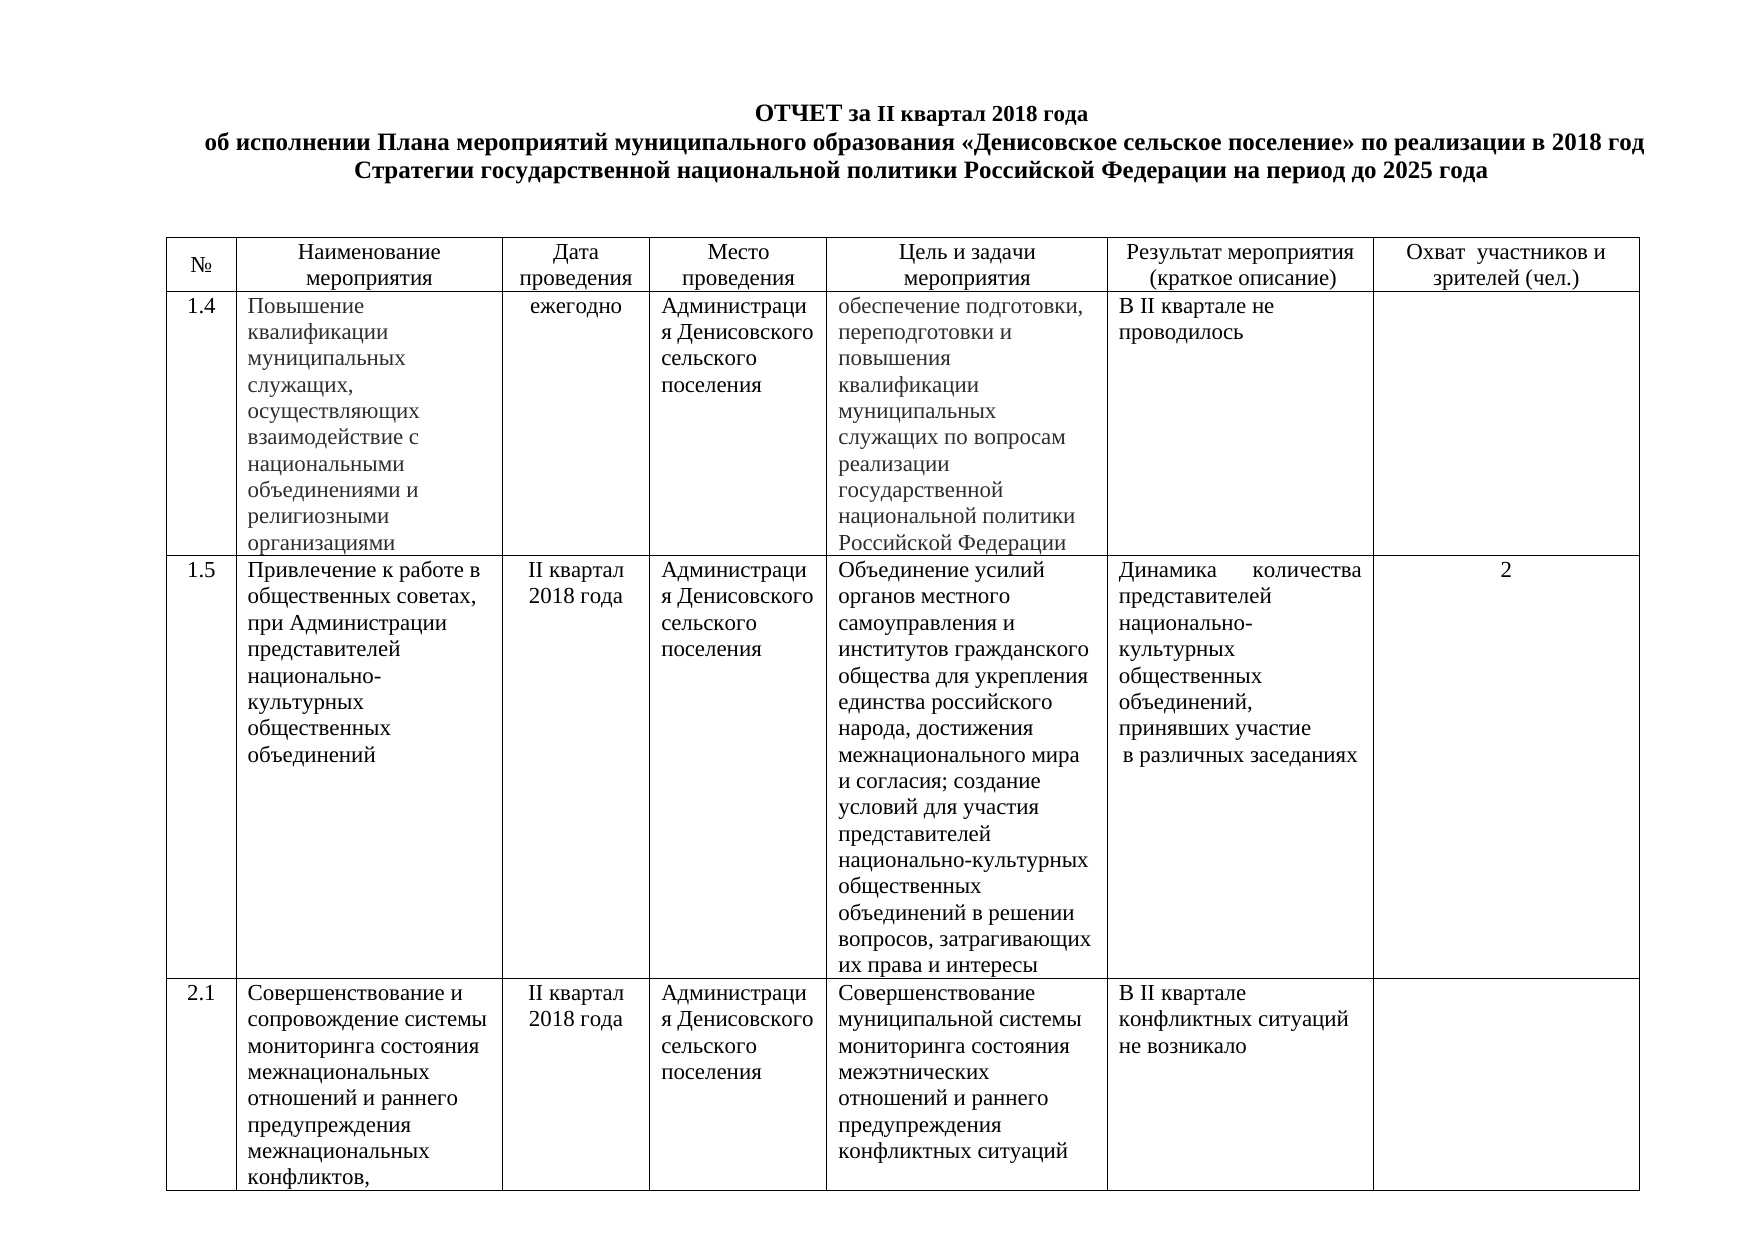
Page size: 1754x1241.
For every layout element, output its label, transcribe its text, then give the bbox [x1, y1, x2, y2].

table_header Дата проведения [503, 238, 649, 291]
table_header Результат мероприятия (краткое описание) [1108, 238, 1373, 291]
table_cell обеспечение подготовки, переподготовки и повышения квалификации муниципальных служащих по вопросам реализации государственной национальной политики Российской Федерации [827, 292, 1107, 555]
table_header № [167, 238, 236, 291]
table_cell Повышение квалификации муниципальных служащих, осуществляющих взаимодействие с национальными объединениями и религиозными организациями [237, 292, 502, 555]
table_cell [650, 979, 826, 1190]
table_cell [1374, 979, 1639, 1190]
table_header Место проведения [650, 238, 826, 291]
table_cell 2 [1374, 556, 1639, 978]
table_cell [827, 979, 1107, 1190]
table_header Охват участников и зрителей (чел.) [1374, 238, 1639, 291]
table_cell 1.4 [167, 292, 236, 555]
table_cell 2.1 [167, 979, 236, 1190]
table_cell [1108, 979, 1373, 1190]
table_header Наименование мероприятия [237, 238, 502, 291]
table_cell II квартал 2018 года [503, 556, 649, 978]
table_cell Администрация Денисовского сельского поселения [650, 292, 826, 555]
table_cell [503, 979, 649, 1190]
text ОТЧЕТ за II квартал 2018 года [177, 98, 1665, 127]
table_cell ежегодно [503, 292, 649, 555]
table_header Цель и задачи мероприятия [827, 238, 1107, 291]
table_cell 1.5 [167, 556, 236, 978]
table_cell В II квартале не проводилось [1108, 292, 1373, 555]
table_cell [1374, 292, 1639, 555]
text об исполнении Плана мероприятий муниципального образования «Денисовское сельское поселение» по реализации в 2018 год Стратегии государственной национальной политики Российской Федерации на период до 2025 года [177, 127, 1665, 184]
table_cell Привлечение к работе в общественных советах, при Администрации представителей национально-культурных общественных объединений [237, 556, 502, 978]
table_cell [237, 979, 502, 1190]
table_cell Динамика количества представителей национально-культурных общественных объединений, принявших участие в различных заседаниях [1108, 556, 1373, 978]
table_cell Администрация Денисовского сельского поселения [650, 556, 826, 978]
table_cell Объединение усилий органов местного самоуправления и институтов гражданского общества для укрепления единства российского народа, достижения межнационального мира и согласия; создание условий для участия представителей национально-культурных общественных объединений в решении вопросов, затрагивающих их права и интересы [827, 556, 1107, 978]
